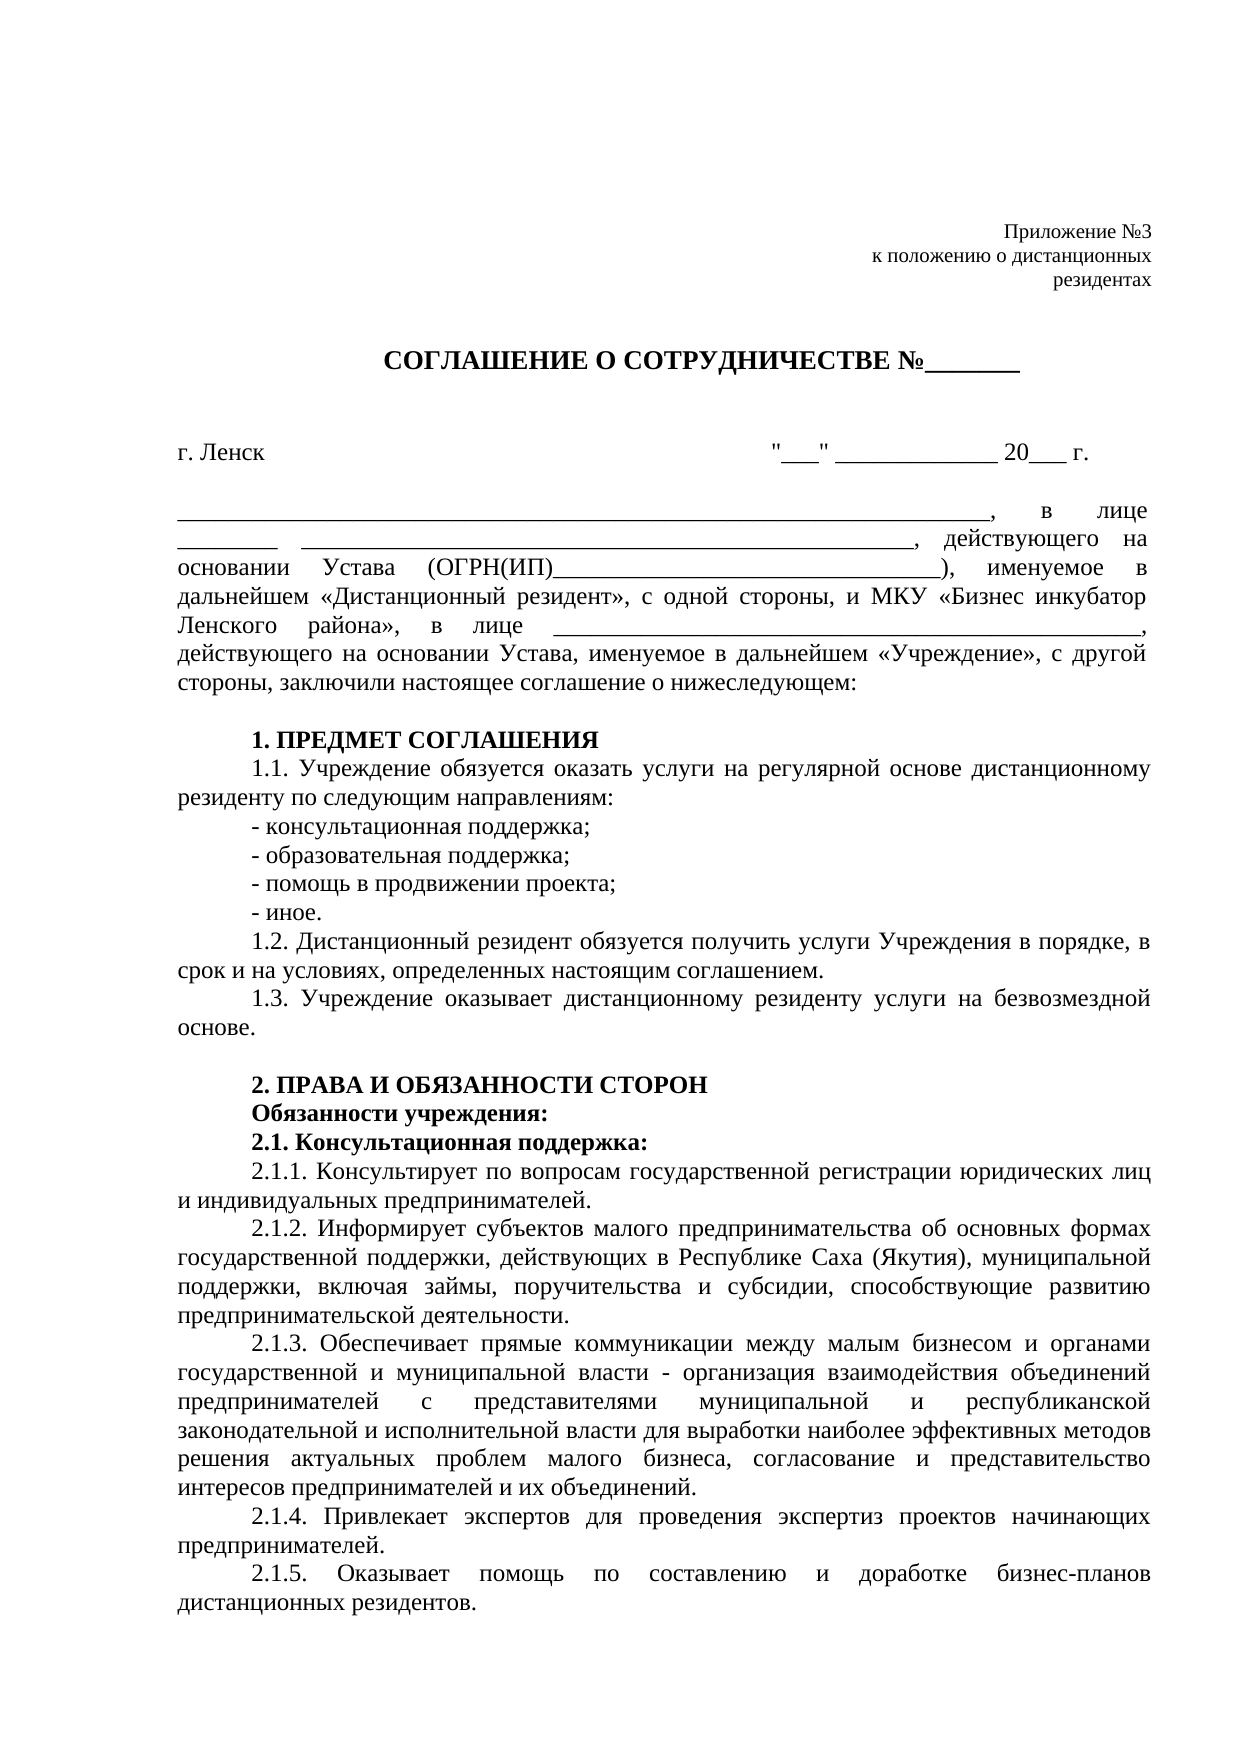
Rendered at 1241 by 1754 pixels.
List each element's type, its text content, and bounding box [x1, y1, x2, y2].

text - иное. [177, 897, 1152, 926]
text 2.1.5. Оказывает помощь по составлению и доработке бизнес-планов дистанционных резидентов. [177, 1558, 1152, 1616]
text 2. ПРАВА И ОБЯЗАННОСТИ СТОРОН [177, 1070, 1152, 1098]
text 1. ПРЕДМЕТ СОГЛАШЕНИЯ [177, 725, 1152, 753]
text 2.1.4. Привлекает экспертов для проведения экспертиз проектов начинающих предпринимателей. [177, 1501, 1152, 1558]
text 2.1.1. Консультирует по вопросам государственной регистрации юридических лиц и индивидуальных предпринимателей. [177, 1156, 1152, 1213]
text 1.1. Учреждение обязуется оказать услуги на регулярной основе дистанционному резиденту по следующим направлениям: [177, 753, 1152, 811]
text _________________________________________________________________, в лице ________ _________________________________________________, действующего на основании Устава (ОГРН(ИП)_______________________________), именуемое в дальнейшем «Дистанционный резидент», с одной стороны, и МКУ «Бизнес инкубатор Ленского района», в лице _______________________________________________, действующего на основании Устава, именуемое в дальнейшем «Учреждение», с другой стороны, заключили настоящее соглашение о нижеследующем: [177, 495, 1147, 696]
list Обязанности учреждения: [177, 1098, 1152, 1127]
text 1.2. Дистанционный резидент обязуется получить услуги Учреждения в порядке, в срок и на условиях, определенных настоящим соглашением. [177, 926, 1152, 983]
title СОГЛАШЕНИЕ О СОТРУДНИЧЕСТВЕ №_______ [177, 344, 1152, 375]
text Приложение №3 [797, 219, 1152, 243]
text 2.1.3. Обеспечивает прямые коммуникации между малым бизнесом и органами государственной и муниципальной власти - организация взаимодействия объединений предпринимателей с представителями муниципальной и республиканской законодательной и исполнительной власти для выработки наиболее эффективных методов решения актуальных проблем малого бизнеса, согласование и представительство интересов предпринимателей и их объединений. [177, 1328, 1152, 1501]
text - помощь в продвижении проекта; [177, 868, 1152, 897]
text к положению о дистанционных резидентах [797, 243, 1152, 291]
text - образовательная поддержка; [177, 840, 1152, 868]
title 2.1.2. Информирует субъектов малого предпринимательства об основных формах государственной поддержки, действующих в Республике Саха (Якутия), муниципальной поддержки, включая займы, поручительства и субсидии, способствующие развитию предпринимательской деятельности. [177, 1213, 1152, 1328]
text 2.1. Консультационная поддержка: [177, 1127, 1152, 1156]
text - консультационная поддержка; [177, 811, 1152, 840]
text г. Ленск "___" _____________ 20___ г. [177, 437, 1152, 466]
text 1.3. Учреждение оказывает дистанционному резиденту услуги на безвозмездной основе. [177, 983, 1152, 1041]
